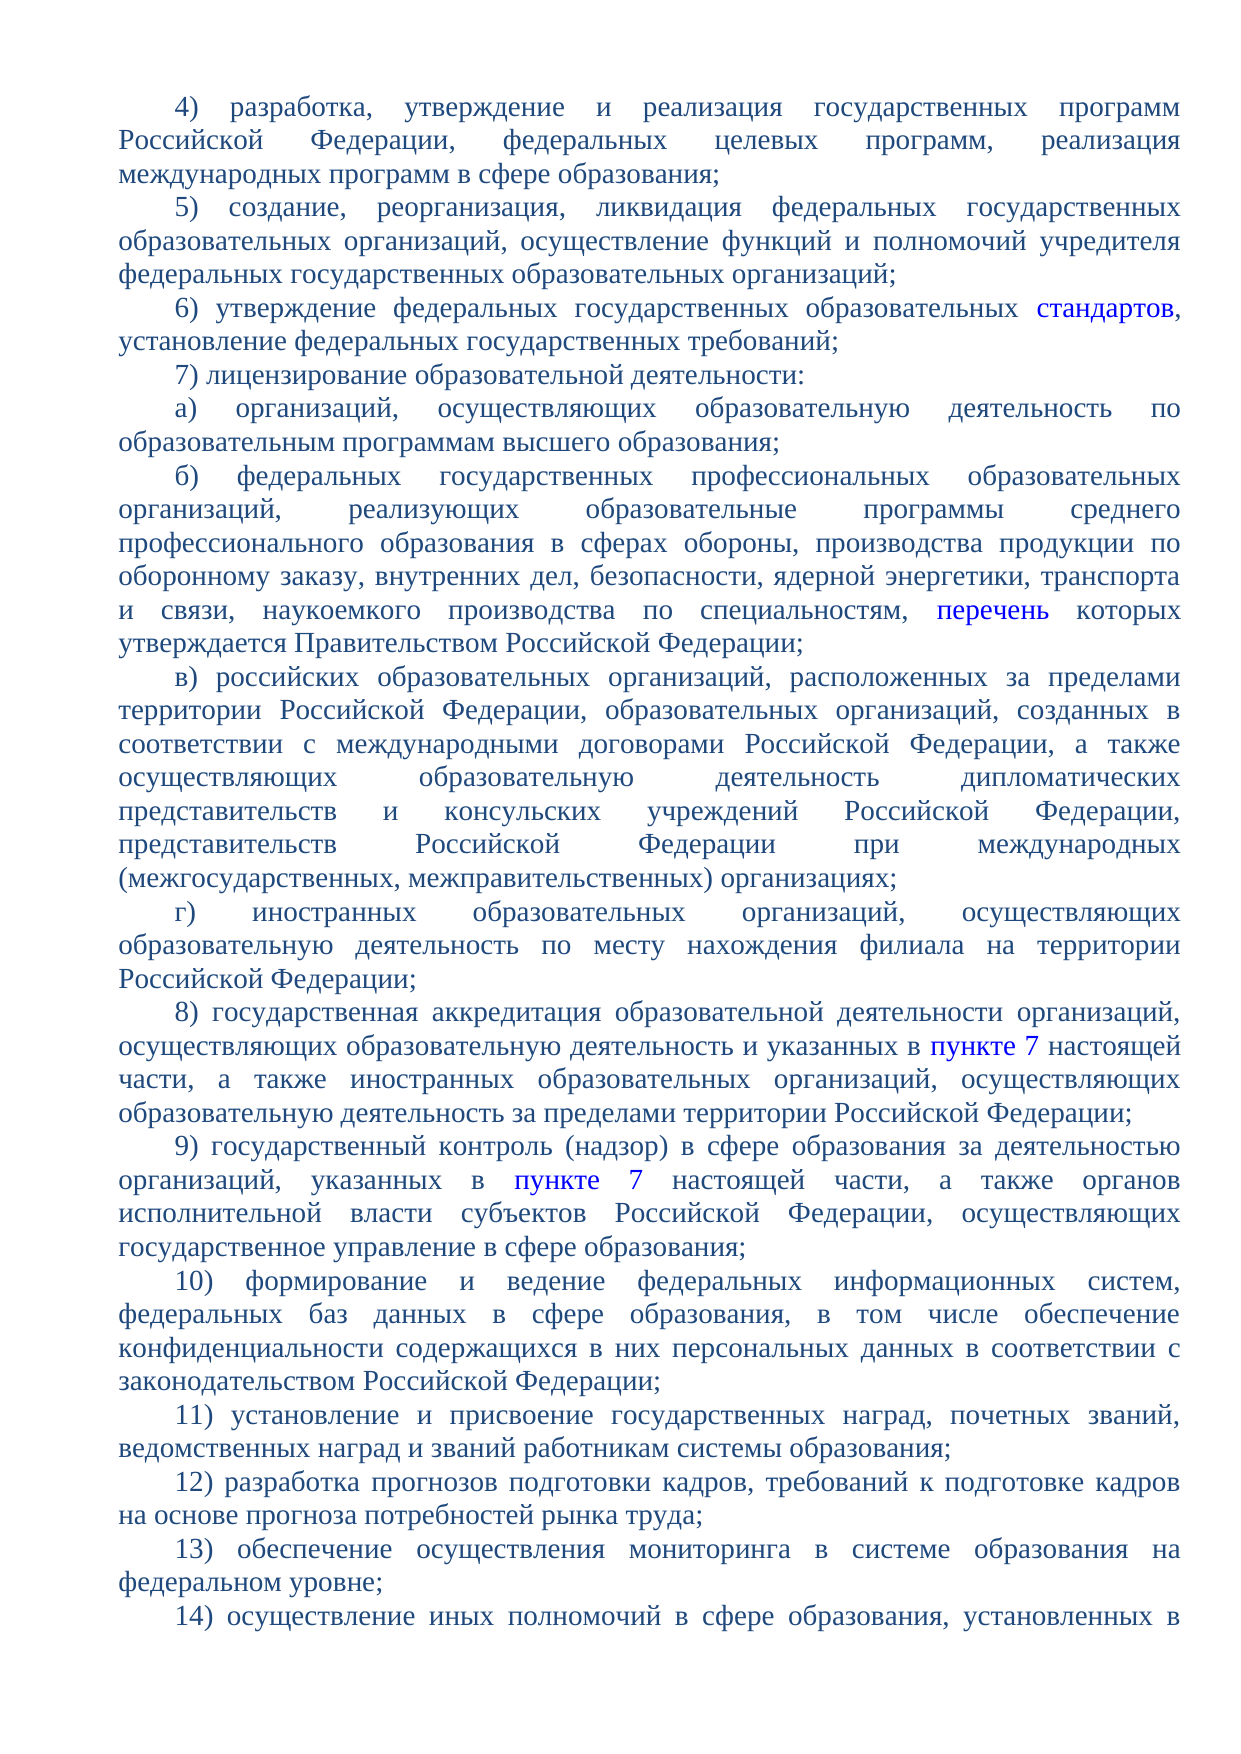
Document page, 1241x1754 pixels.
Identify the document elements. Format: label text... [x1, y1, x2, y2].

text 10) формирование и ведение федеральных информационных систем, федеральных баз данных в сфере образования, в том числе обеспечение конфиденциальности содержащихся в них персональных данных в соответствии с законодательством Российской Федерации; [118, 1263, 1181, 1397]
text 6) утверждение федеральных государственных образовательных стандартов, установление федеральных государственных требований; [118, 290, 1181, 357]
text 7) лицензирование образовательной деятельности: [118, 357, 1181, 391]
text 11) установление и присвоение государственных наград, почетных званий, ведомственных наград и званий работникам системы образования; [118, 1397, 1181, 1464]
text в) российских образовательных организаций, расположенных за пределами территории Российской Федерации, образовательных организаций, созданных в соответствии с международными договорами Российской Федерации, а также осуществляющих образовательную деятельность дипломатических представительств и консульских учреждений Российской Федерации, представительств Российской Федерации при международных (межгосударственных, межправительственных) организациях; [118, 659, 1181, 894]
text 13) обеспечение осуществления мониторинга в системе образования на федеральном уровне; [118, 1531, 1181, 1598]
text 12) разработка прогнозов подготовки кадров, требований к подготовке кадров на основе прогноза потребностей рынка труда; [118, 1464, 1181, 1531]
text 4) разработка, утверждение и реализация государственных программ Российской Федерации, федеральных целевых программ, реализация международных программ в сфере образования; [118, 89, 1181, 189]
text б) федеральных государственных профессиональных образовательных организаций, реализующих образовательные программы среднего профессионального образования в сферах обороны, производства продукции по оборонному заказу, внутренних дел, безопасности, ядерной энергетики, транспорта и связи, наукоемкого производства по специальностям, перечень которых утверждается Правительством Российской Федерации; [118, 458, 1181, 659]
text г) иностранных образовательных организаций, осуществляющих образовательную деятельность по месту нахождения филиала на территории Российской Федерации; [118, 894, 1181, 994]
text 9) государственный контроль (надзор) в сфере образования за деятельностью организаций, указанных в пункте 7 настоящей части, а также органов исполнительной власти субъектов Российской Федерации, осуществляющих государственное управление в сфере образования; [118, 1128, 1181, 1263]
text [118, 1598, 1181, 1632]
text 5) создание, реорганизация, ликвидация федеральных государственных образовательных организаций, осуществление функций и полномочий учредителя федеральных государственных образовательных организаций; [118, 189, 1181, 290]
text 8) государственная аккредитация образовательной деятельности организаций, осуществляющих образовательную деятельность и указанных в пункте 7 настоящей части, а также иностранных образовательных организаций, осуществляющих образовательную деятельность за пределами территории Российской Федерации; [118, 994, 1181, 1128]
text а) организаций, осуществляющих образовательную деятельность по образовательным программам высшего образования; [118, 391, 1181, 458]
